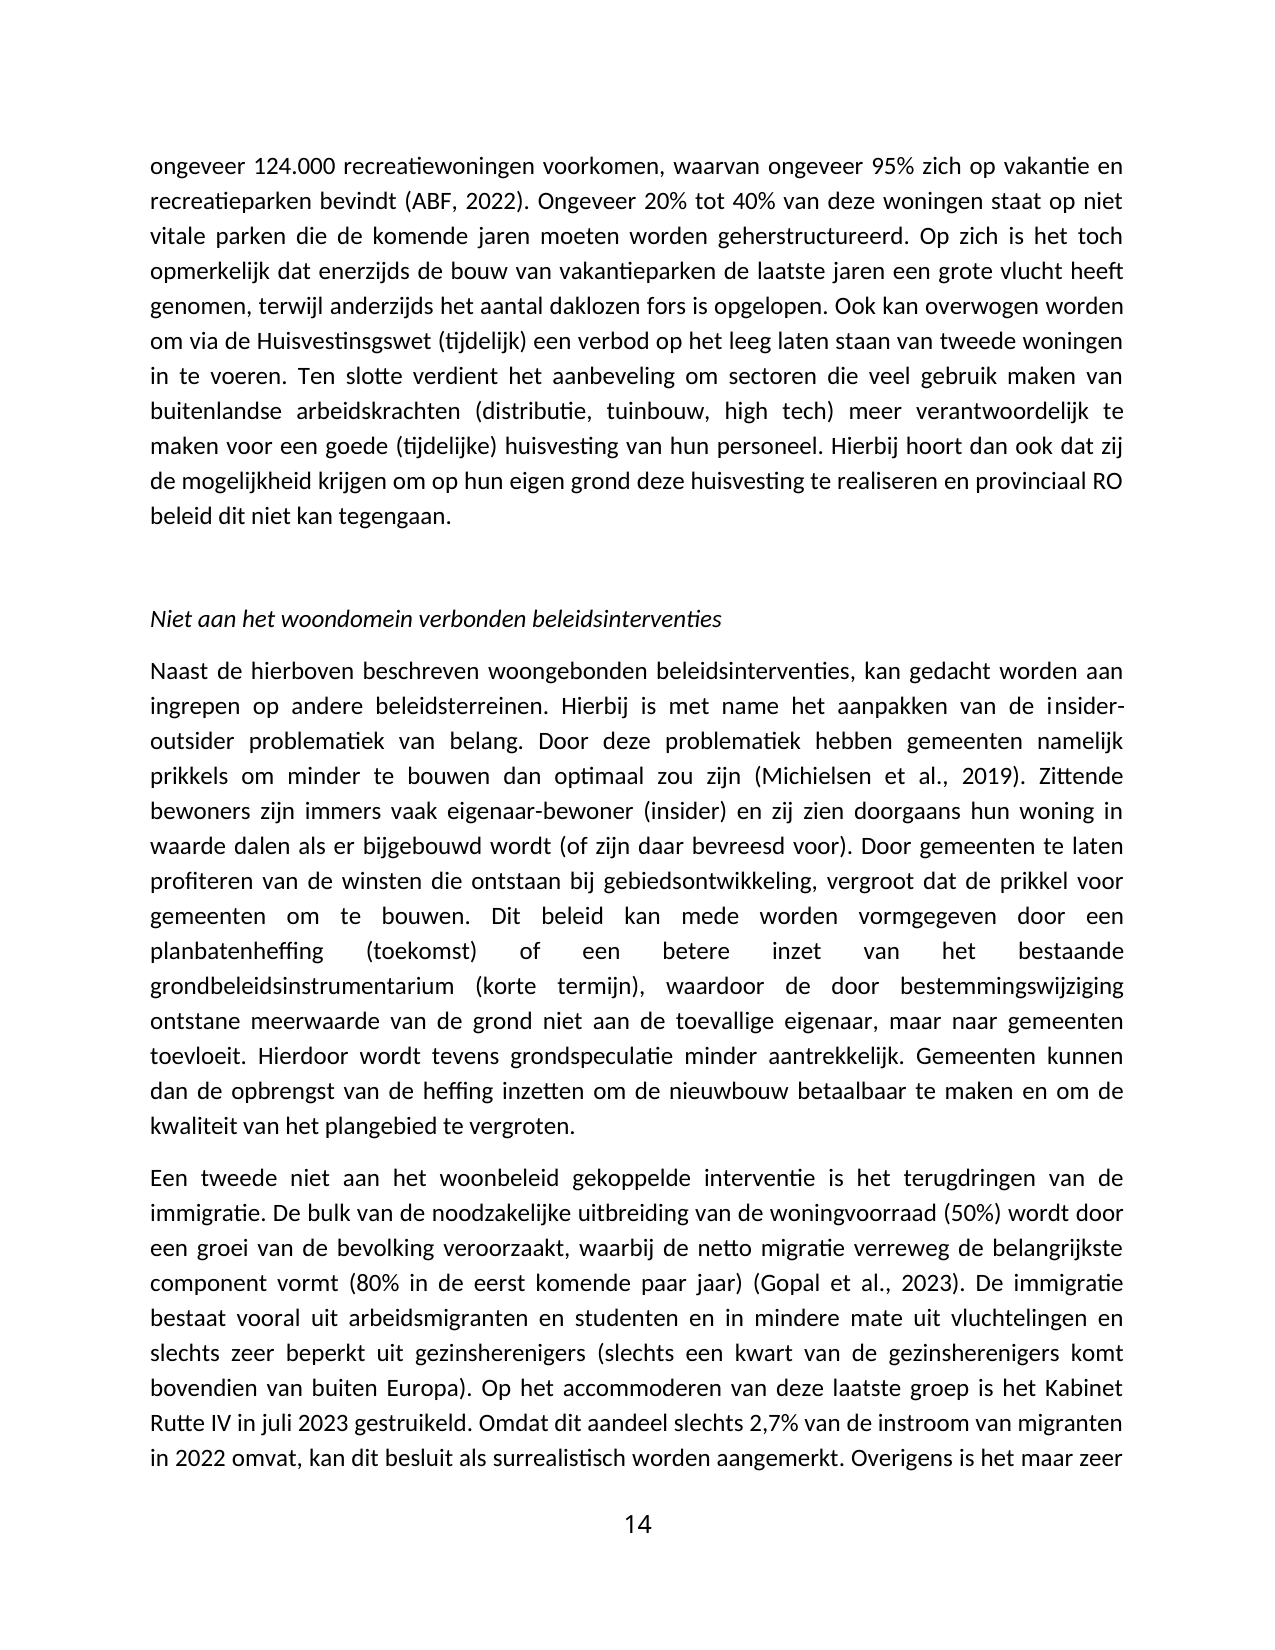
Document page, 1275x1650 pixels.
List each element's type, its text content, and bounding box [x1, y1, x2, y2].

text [150, 150, 1125, 531]
text Niet aan het woondomein verbonden beleidsinterventies [150, 603, 1125, 634]
text Naast de hierboven beschreven woongebonden beleidsinterventies, kan gedacht worden aan ingrepen op andere beleidsterreinen. Hierbij is met name het aanpakken van de insider-outsider problematiek van belang. Door deze problematiek hebben gemeenten namelijk prikkels om minder te bouwen dan optimaal zou zijn (Michielsen et al., 2019). Zittende bewoners zijn immers vaak eigenaar-bewoner (insider) en zij zien doorgaans hun woning in waarde dalen als er bijgebouwd wordt (of zijn daar bevreesd voor). Door gemeenten te laten profiteren van de winsten die ontstaan bij gebiedsontwikkeling, vergroot dat de prikkel voor gemeenten om te bouwen. Dit beleid kan mede worden vormgegeven door een planbatenheffing (toekomst) of een betere inzet van het bestaande grondbeleidsinstrumentarium (korte termijn), waardoor de door bestemmingswijziging ontstane meerwaarde van de grond niet aan de toevallige eigenaar, maar naar gemeenten toevloeit. Hierdoor wordt tevens grondspeculatie minder aantrekkelijk. Gemeenten kunnen dan de opbrengst van de heffing inzetten om de nieuwbouw betaalbaar te maken en om de kwaliteit van het plangebied te vergroten. [150, 655, 1125, 1141]
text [150, 1162, 1125, 1472]
